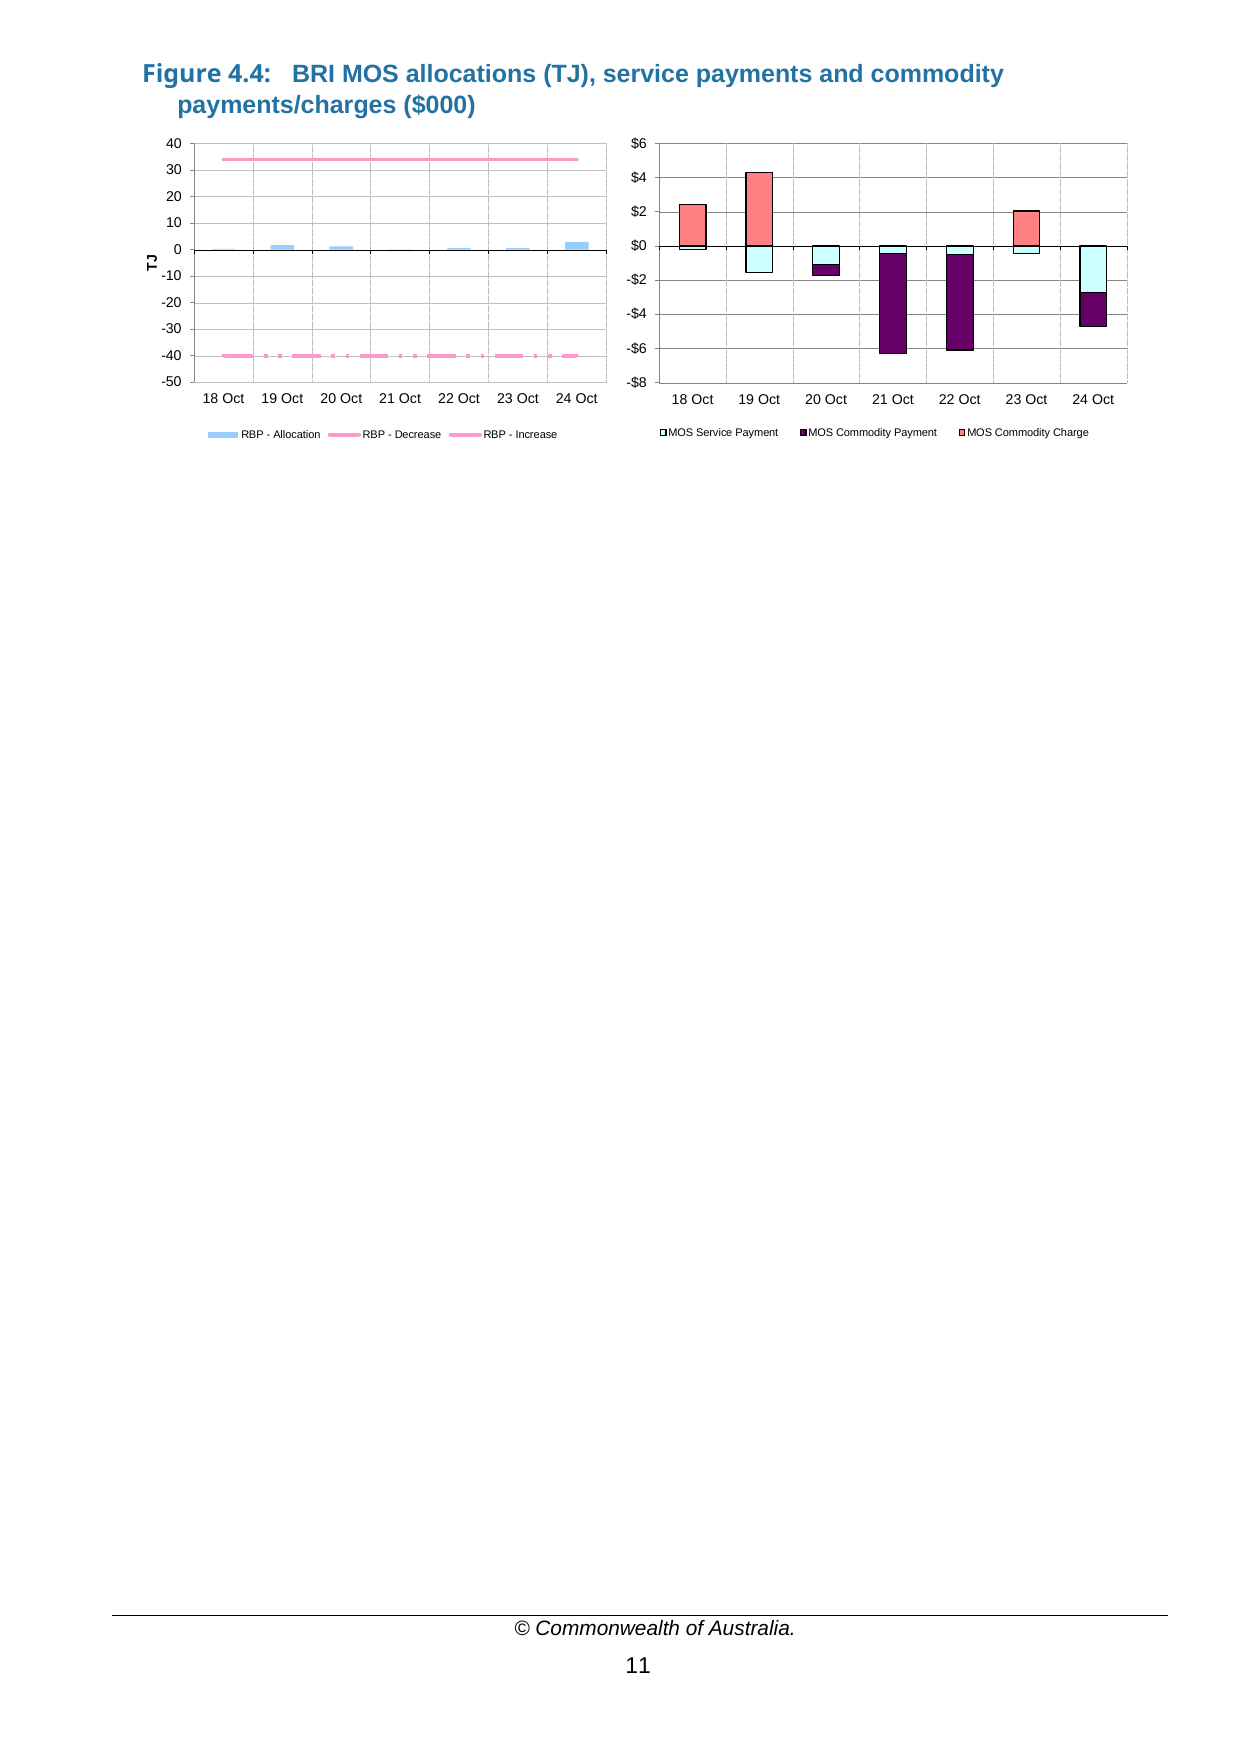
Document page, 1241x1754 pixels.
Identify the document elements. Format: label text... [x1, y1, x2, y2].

subtitle BRI MOS allocations (TJ), service payments and commodity payments/charges ($000) [142, 56, 1134, 119]
